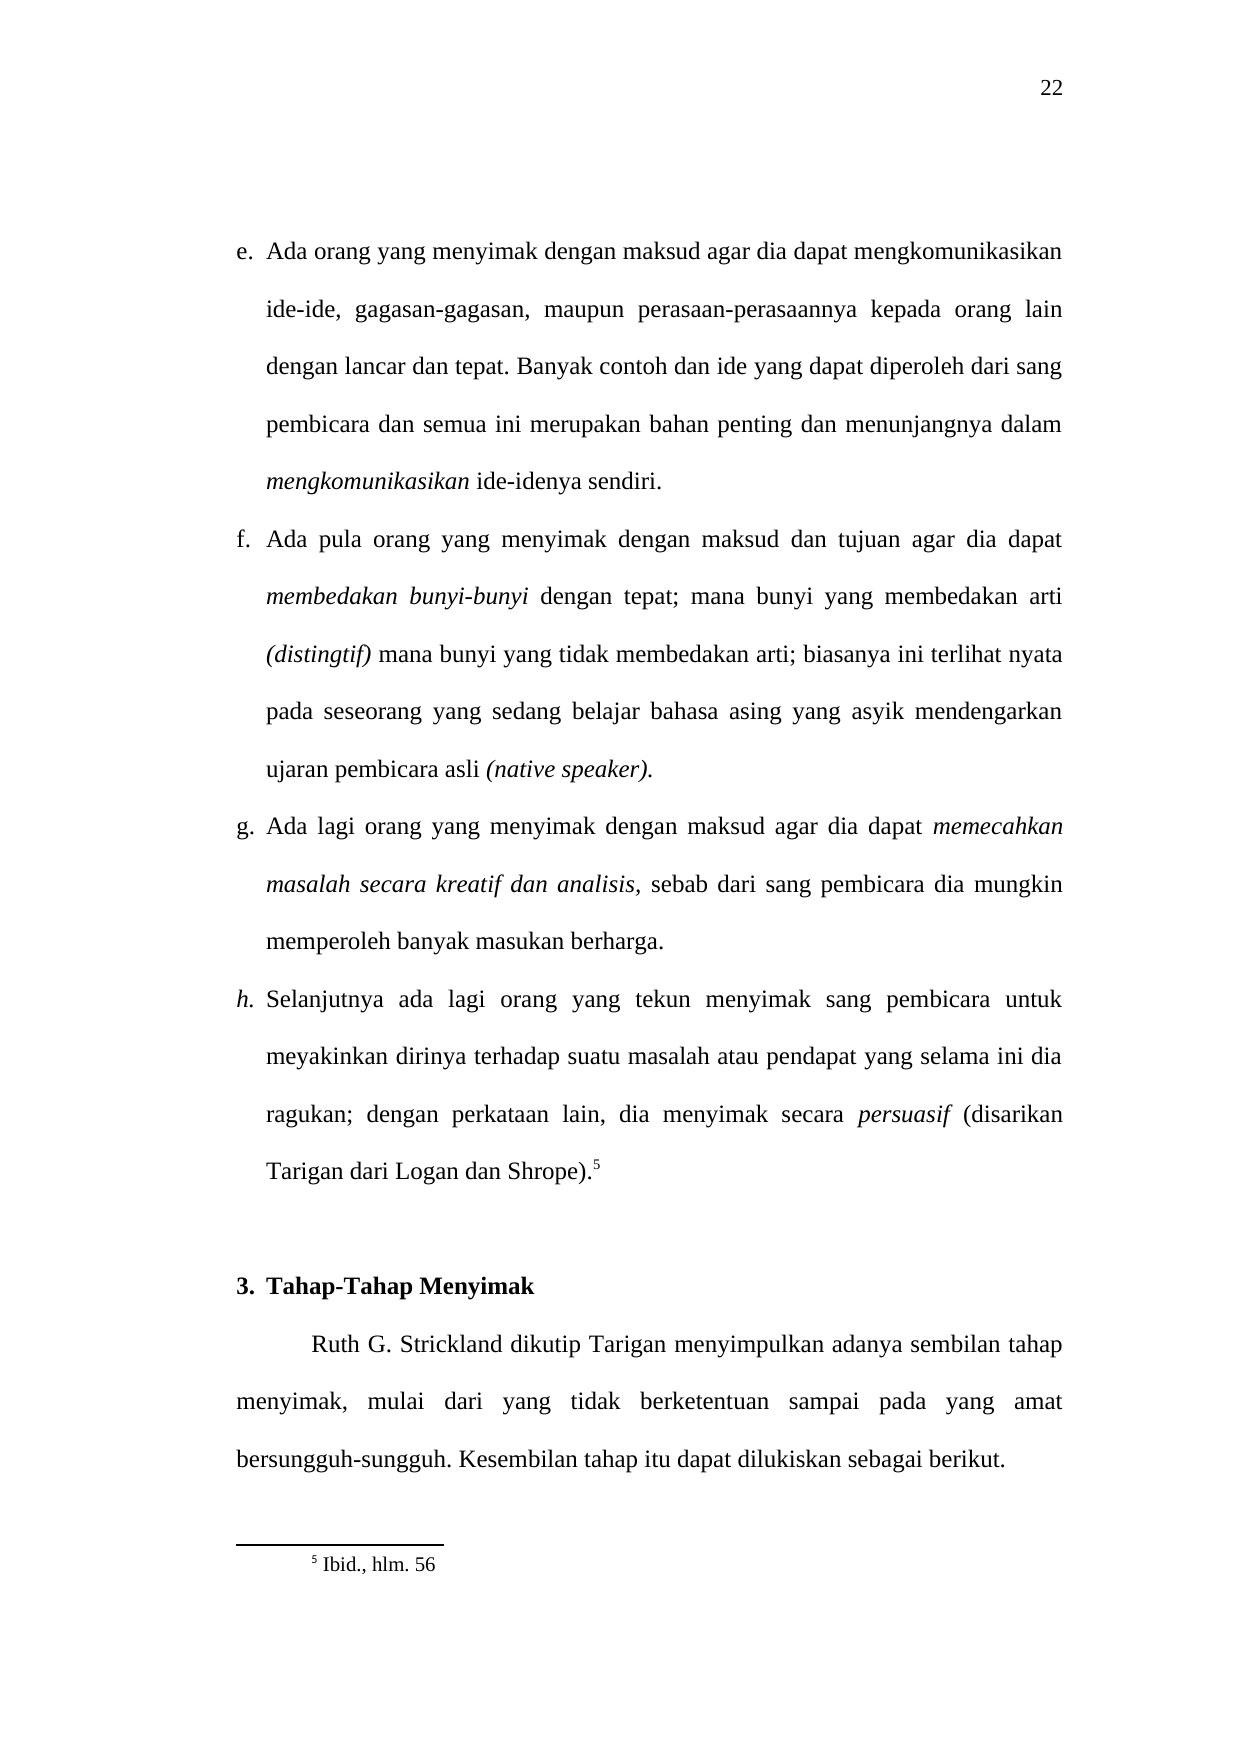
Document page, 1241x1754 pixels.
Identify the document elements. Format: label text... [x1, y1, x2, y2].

list Ada pula orang yang menyimak dengan maksud dan tujuan agar dia dapat membedakan bunyi-bunyi dengan tepat; mana bunyi yang membedakan arti (distingtif) mana bunyi yang tidak membedakan arti; biasanya ini terlihat nyata pada seseorang yang sedang belajar bahasa asing yang asyik mendengarkan ujaran pembicara asli (native speaker). [236, 524, 1063, 782]
list Tahap-Tahap Menyimak [236, 1271, 1063, 1300]
list Ada lagi orang yang menyimak dengan maksud agar dia dapat memecahkan masalah secara kreatif dan analisis, sebab dari sang pembicara dia mungkin memperoleh banyak masukan berharga. [236, 811, 1063, 955]
list Ada orang yang menyimak dengan maksud agar dia dapat mengkomunikasikan ide-ide, gagasan-gagasan, maupun perasaan-perasaannya kepada orang lain dengan lancar dan tepat. Banyak contoh dan ide yang dapat diperoleh dari sang pembicara dan semua ini merupakan bahan penting dan menunjangnya dalam mengkomunikasikan ide-idenya sendiri. [236, 236, 1063, 495]
list Selanjutnya ada lagi orang yang tekun menyimak sang pembicara untuk meyakinkan dirinya terhadap suatu masalah atau pendapat yang selama ini dia ragukan; dengan perkataan lain, dia menyimak secara persuasif (disarikan Tarigan dari Logan dan Shrope). [236, 984, 1063, 1185]
list Ruth G. Strickland dikutip Tarigan menyimpulkan adanya sembilan tahap menyimak, mulai dari yang tidak berketentuan sampai pada yang amat bersungguh-sungguh. Kesembilan tahap itu dapat dilukiskan sebagai berikut. [236, 1329, 1063, 1472]
